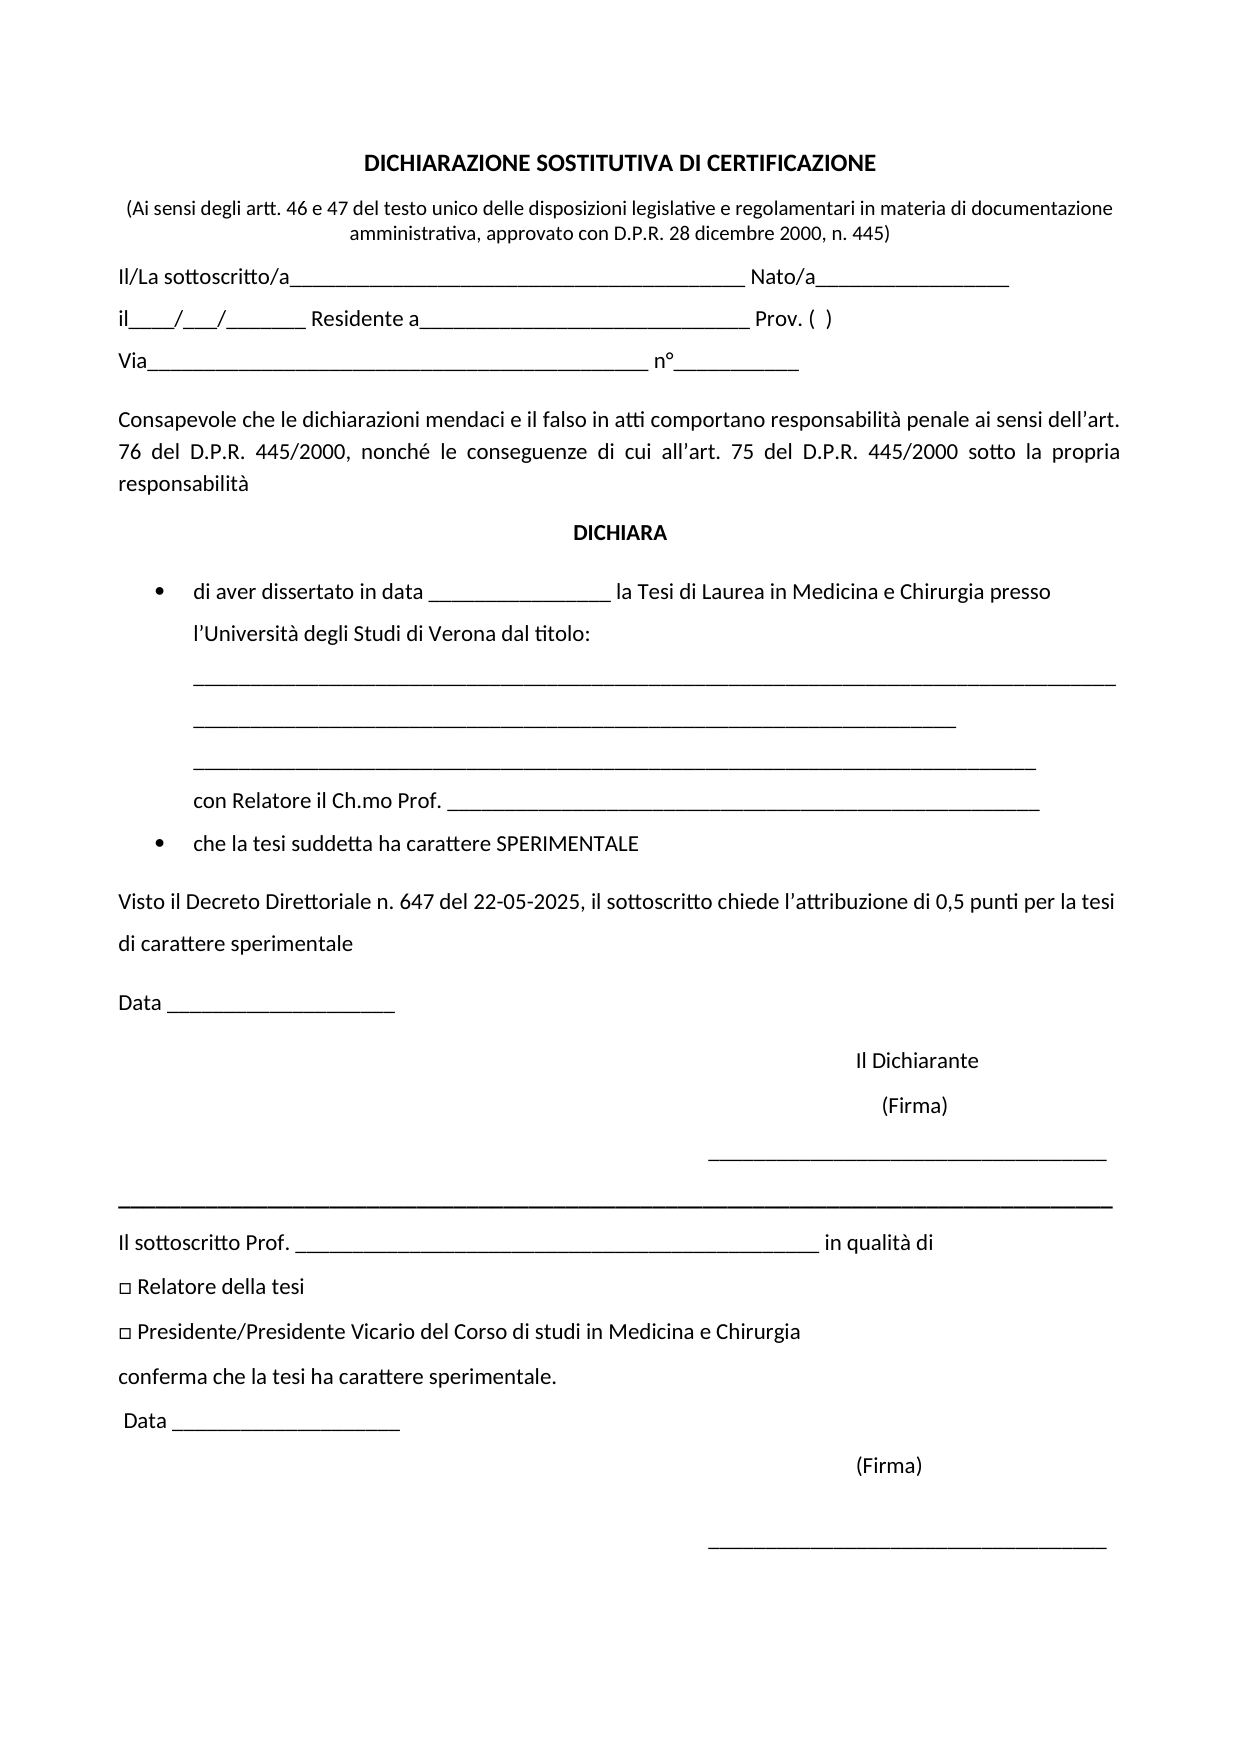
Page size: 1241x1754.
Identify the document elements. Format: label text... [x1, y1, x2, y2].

text Data ____________________ [118, 1407, 1122, 1434]
text (Firma) [856, 1451, 1122, 1479]
text ___________________________________ [634, 1136, 1122, 1164]
text □ Relatore della tesi [118, 1272, 1122, 1301]
text □ Presidente/Presidente Vicario del Corso di studi in Medicina e Chirurgia [118, 1317, 1122, 1345]
text conferma che la tesi ha carattere sperimentale. [118, 1362, 1122, 1390]
text DICHIARAZIONE SOSTITUTIVA DI CERTIFICAZIONE [118, 148, 1122, 178]
text DICHIARA [118, 518, 1122, 546]
list di aver dissertato in data ________________ la Tesi di Laurea in Medicina e Chirurgia presso l’Università degli Studi di Verona dal titolo: ____________________________________________________________________________________________________________________________________________________ __________________________________________________________________________ [156, 577, 1122, 773]
text (Firma) [856, 1091, 1122, 1119]
text Data ____________________ [118, 988, 1122, 1016]
text ___________________________________ [708, 1524, 1122, 1552]
text (Ai sensi degli artt. 46 e 47 del testo unico delle disposizioni legislative e regolamentari in materia di documentazione amministrativa, approvato con D.P.R. 28 dicembre 2000, n. 445) [118, 195, 1122, 246]
text Il Dichiarante [782, 1047, 1122, 1074]
list con Relatore il Ch.mo Prof. ____________________________________________________ [193, 787, 1122, 815]
text Consapevole che le dichiarazioni mendaci e il falso in atti comportano responsabilità penale ai sensi dell’art. 76 del D.P.R. 445/2000, nonché le conseguenze di cui all’art. 75 del D.P.R. 445/2000 sotto la propria responsabilità [118, 405, 1122, 497]
text Il/La sottoscritto/a________________________________________ Nato/a_________________ il____/___/_______ Residente a_____________________________ Prov. ( ) Via____________________________________________ n°___________ [118, 262, 1122, 374]
list che la tesi suddetta ha carattere SPERIMENTALE [156, 829, 1122, 857]
text Visto il Decreto Direttoriale n. 647 del 22-05-2025, il sottoscritto chiede l’attribuzione di 0,5 punti per la tesi di carattere sperimentale [118, 887, 1122, 957]
text Il sottoscritto Prof. ______________________________________________ in qualità di [118, 1228, 1122, 1256]
text ________________________________________________________________________________ [118, 1181, 1122, 1211]
